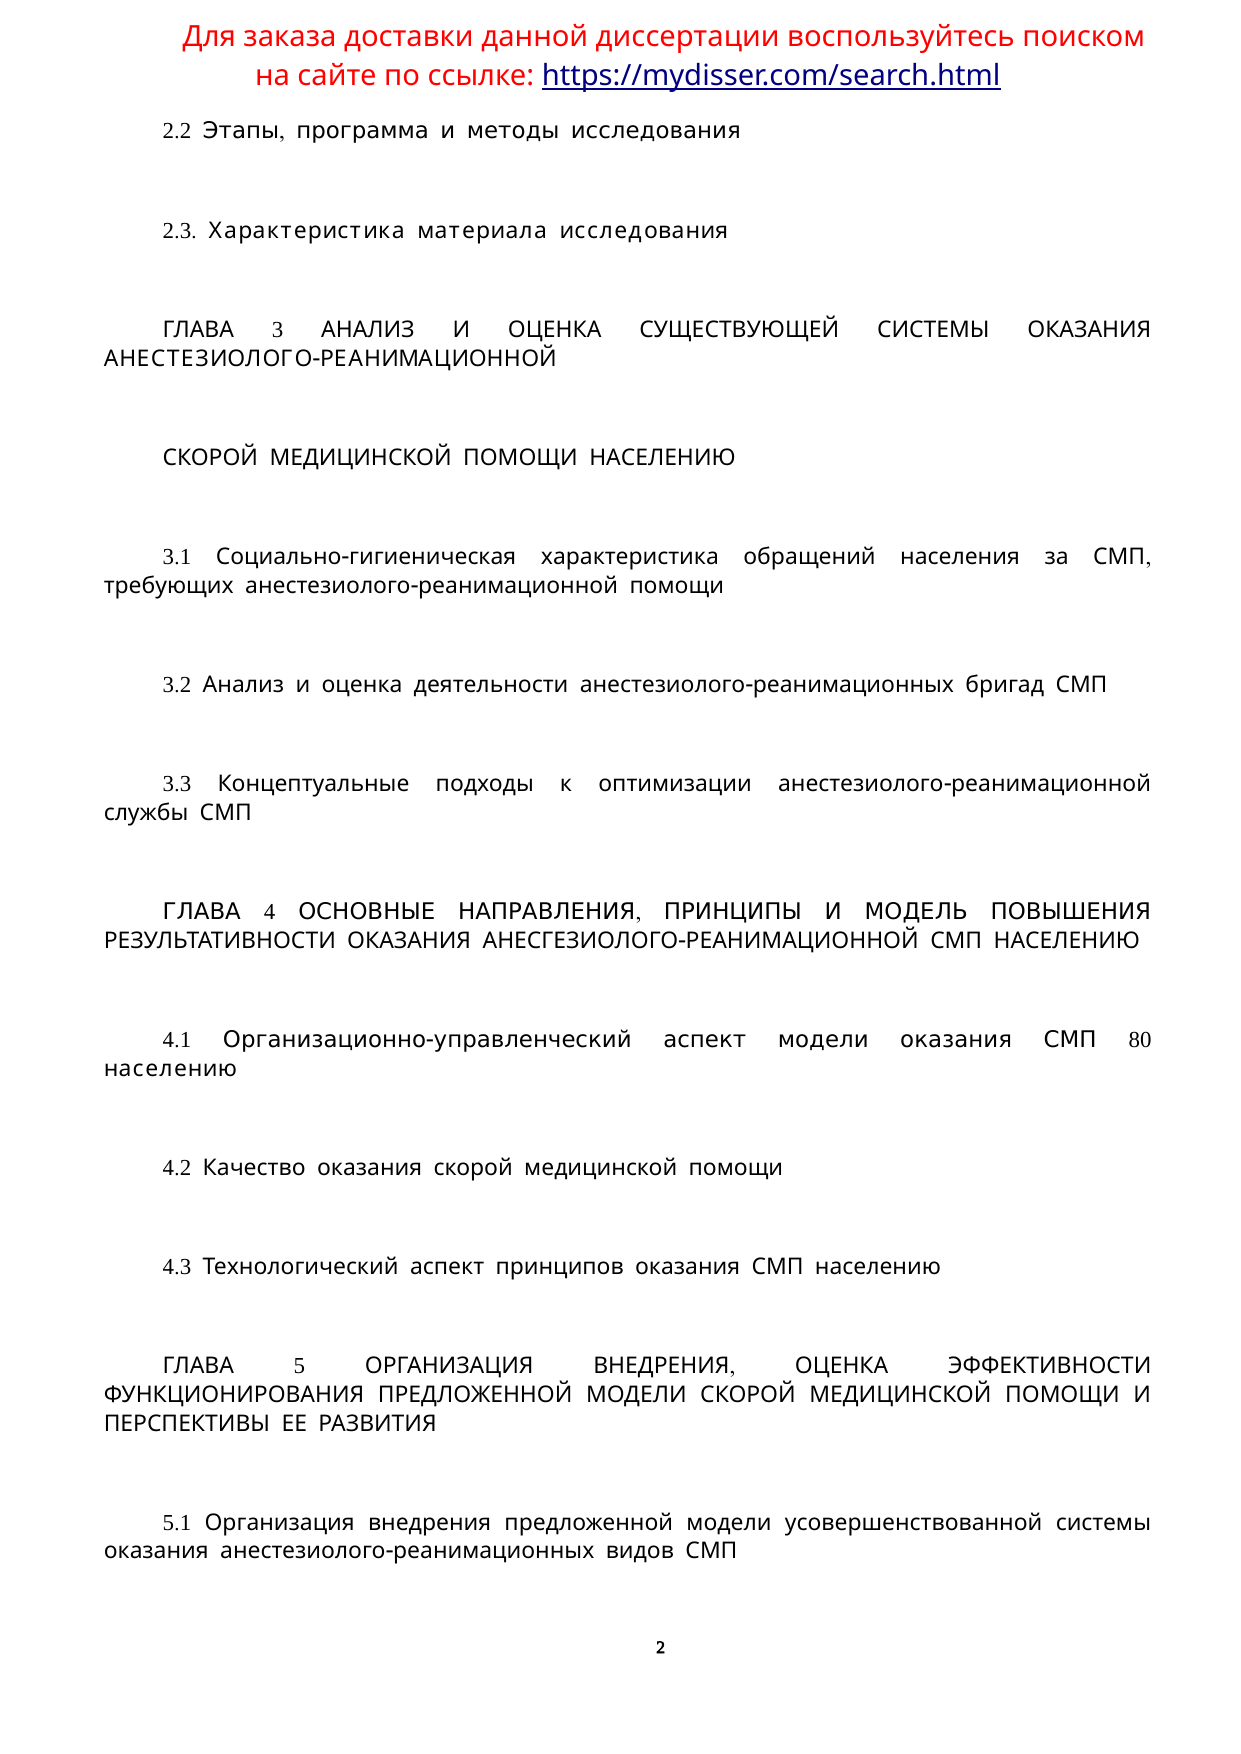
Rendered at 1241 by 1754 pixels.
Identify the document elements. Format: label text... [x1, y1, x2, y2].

text ГЛАВА 5 ОРГАНИЗАЦИЯ ВНЕДРЕНИЯ, ОЦЕНКА ЭФФЕКТИВНОСТИ ФУНКЦИОНИРОВАНИЯ ПРЕДЛОЖЕННОЙ МОДЕЛИ СКОРОЙ МЕДИЦИНСКОЙ ПОМОЩИ И ПЕРСПЕКТИВЫ ЕЕ РАЗВИТИЯ [103, 1349, 1152, 1436]
text 3.2 Анализ и оценка деятельности анестезиолого-реанимационных бригад СМП [103, 668, 1152, 697]
text 3.1 Социально-гигиеническая характеристика обращений населения за СМП, требующих анестезиолого-реанимационной помощи [103, 540, 1152, 598]
text 3.3 Концептуальные подходы к оптимизации анестезиолого-реанимационной службы СМП [103, 767, 1152, 825]
text 4.2 Качество оказания скорой медицинской помощи [103, 1151, 1152, 1180]
text 4.3 Технологический аспект принципов оказания СМП населению [103, 1250, 1152, 1279]
text ГЛАВА 3 АНАЛИЗ И ОЦЕНКА СУЩЕСТВУЮЩЕЙ СИСТЕМЫ ОКАЗАНИЯ АНЕСТЕЗИОЛОГО-РЕАНИМАЦИОННОЙ [103, 313, 1152, 371]
text 2.2 Этапы, программа и методы исследования [103, 115, 1152, 144]
text 5.1 Организация внедрения предложенной модели усовершенствованной системы оказания анестезиолого-реанимационных видов СМП [103, 1506, 1152, 1564]
text 4.1 Организационно-управленческий аспект модели оказания СМП 80 населению [103, 1023, 1152, 1081]
text СКОРОЙ МЕДИЦИНСКОЙ ПОМОЩИ НАСЕЛЕНИЮ [103, 441, 1152, 470]
text 2.3. Характеристика материала исследования [103, 214, 1152, 243]
text ГЛАВА 4 ОСНОВНЫЕ НАПРАВЛЕНИЯ, ПРИНЦИПЫ И МОДЕЛЬ ПОВЫШЕНИЯ РЕЗУЛЬТАТИВНОСТИ ОКАЗАНИЯ АНЕСГЕЗИОЛОГО-РЕАНИМАЦИОННОЙ СМП НАСЕЛЕНИЮ [103, 895, 1152, 953]
